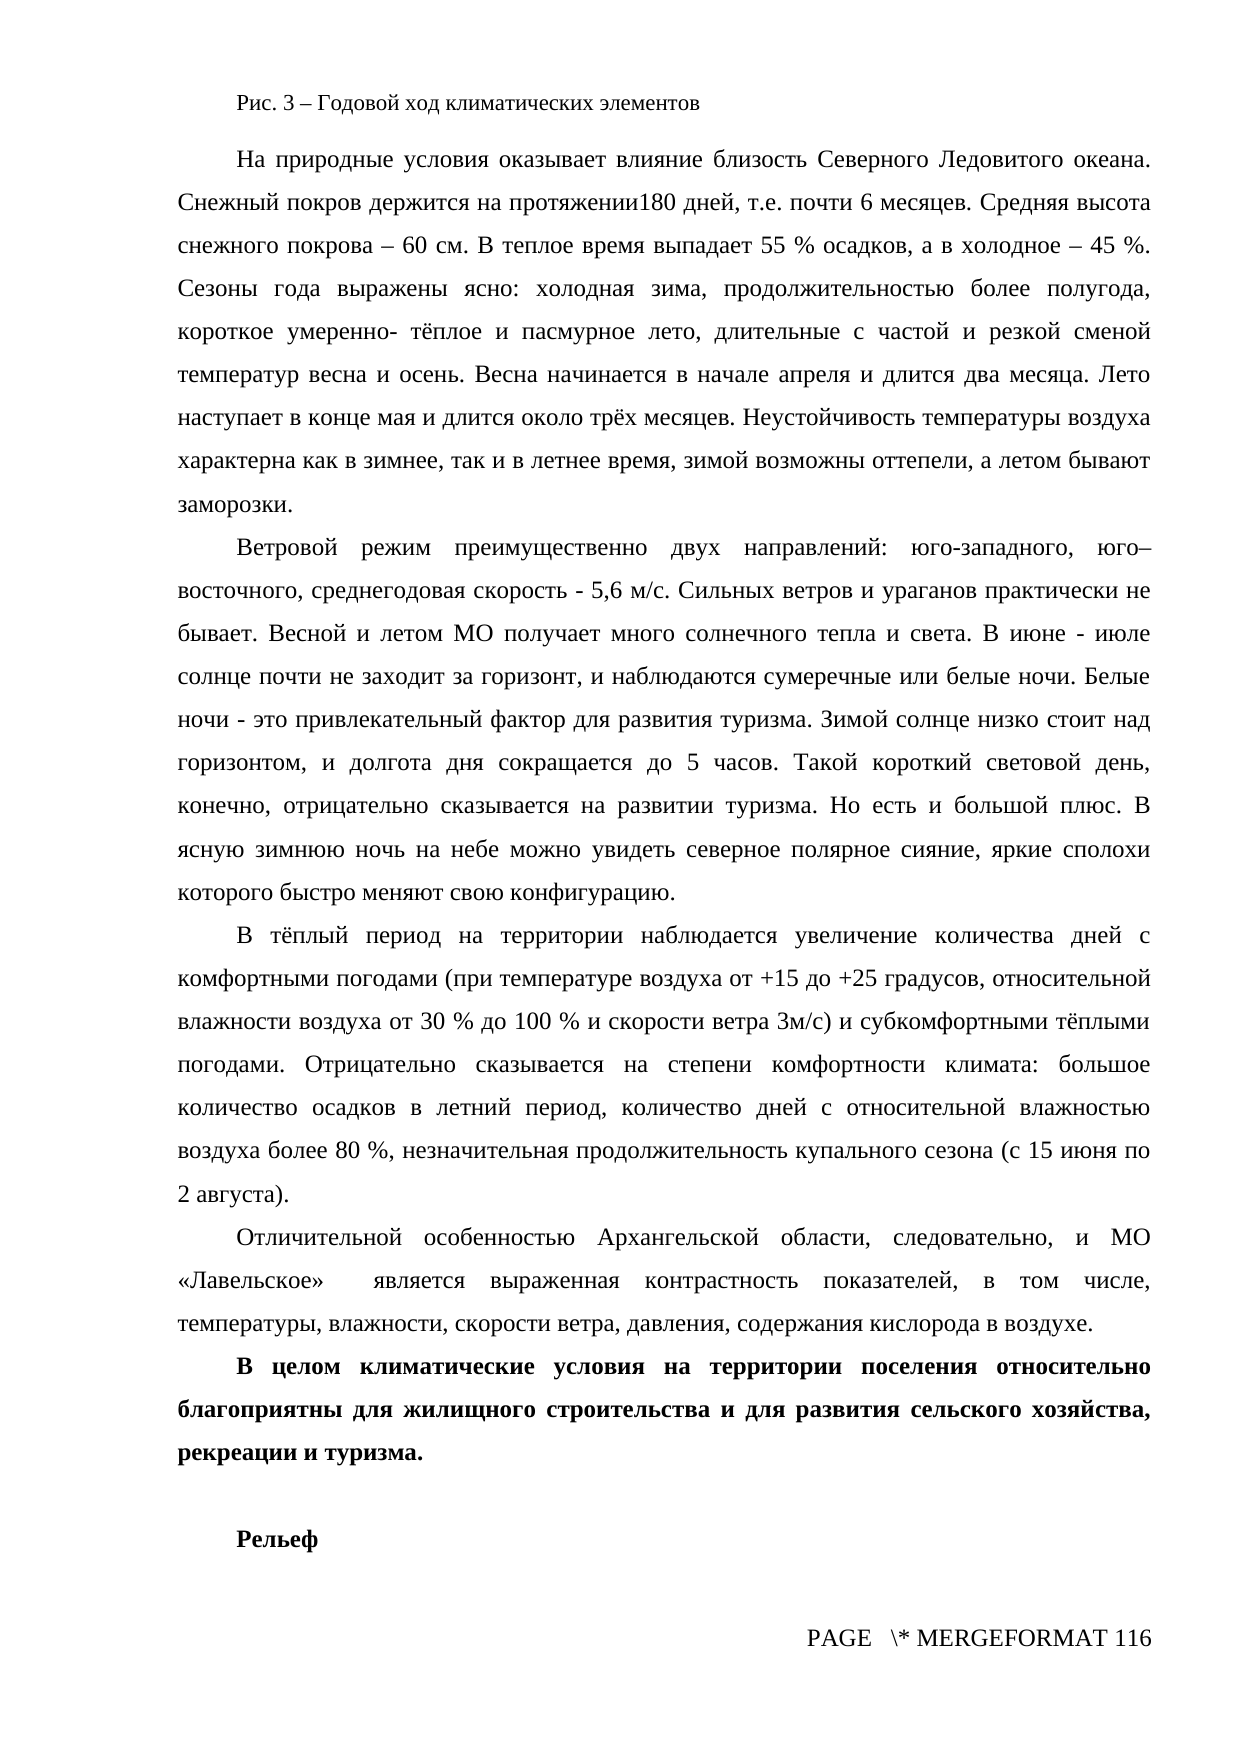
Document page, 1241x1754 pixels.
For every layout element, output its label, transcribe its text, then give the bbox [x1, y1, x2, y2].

text Рис. 3 – Годовой ход климатических элементов [177, 89, 1152, 115]
text В тёплый период на территории наблюдается увеличение количества дней с комфортными погодами (при температуре воздуха от +15 до +25 градусов, относительной влажности воздуха от 30 % до 100 % и скорости ветра 3м/с) и субкомфортными тёплыми погодами. Отрицательно сказывается на степени комфортности климата: большое количество осадков в летний период, количество дней с относительной влажностью воздуха более 80 %, незначительная продолжительность купального сезона (с 15 июня по 2 августа). [177, 920, 1152, 1207]
text Отличительной особенностью Архангельской области, следовательно, и МО «Лавельское» является выраженная контрастность показателей, в том числе, температуры, влажности, скорости ветра, давления, содержания кислорода в воздухе. [177, 1222, 1152, 1337]
text В целом климатические условия на территории поселения относительно благоприятны для жилищного строительства и для развития сельского хозяйства, рекреации и туризма. [177, 1351, 1152, 1466]
text На природные условия оказывает влияние близость Северного Ледовитого океана. Снежный покров держится на протяжении180 дней, т.е. почти 6 месяцев. Средняя высота снежного покрова – 60 см. В теплое время выпадает 55 % осадков, а в холодное – 45 %. Сезоны года выражены ясно: холодная зима, продолжительностью более полугода, короткое умеренно- тёплое и пасмурное лето, длительные с частой и резкой сменой температур весна и осень. Весна начинается в начале апреля и длится два месяца. Лето наступает в конце мая и длится около трёх месяцев. Неустойчивость температуры воздуха характерна как в зимнее, так и в летнее время, зимой возможны оттепели, а летом бывают заморозки. [177, 144, 1152, 517]
text Ветровой режим преимущественно двух направлений: юго-западного, юго–восточного, среднегодовая скорость - 5,6 м/с. Сильных ветров и ураганов практически не бывает. Весной и летом МО получает много солнечного тепла и света. В июне - июле солнце почти не заходит за горизонт, и наблюдаются сумеречные или белые ночи. Белые ночи - это привлекательный фактор для развития туризма. Зимой солнце низко стоит над горизонтом, и долгота дня сокращается до 5 часов. Такой короткий световой день, конечно, отрицательно сказывается на развитии туризма. Но есть и большой плюс. В ясную зимнюю ночь на небе можно увидеть северное полярное сияние, яркие сполохи которого быстро меняют свою конфигурацию. [177, 532, 1152, 906]
text Рельеф [177, 1524, 1152, 1552]
